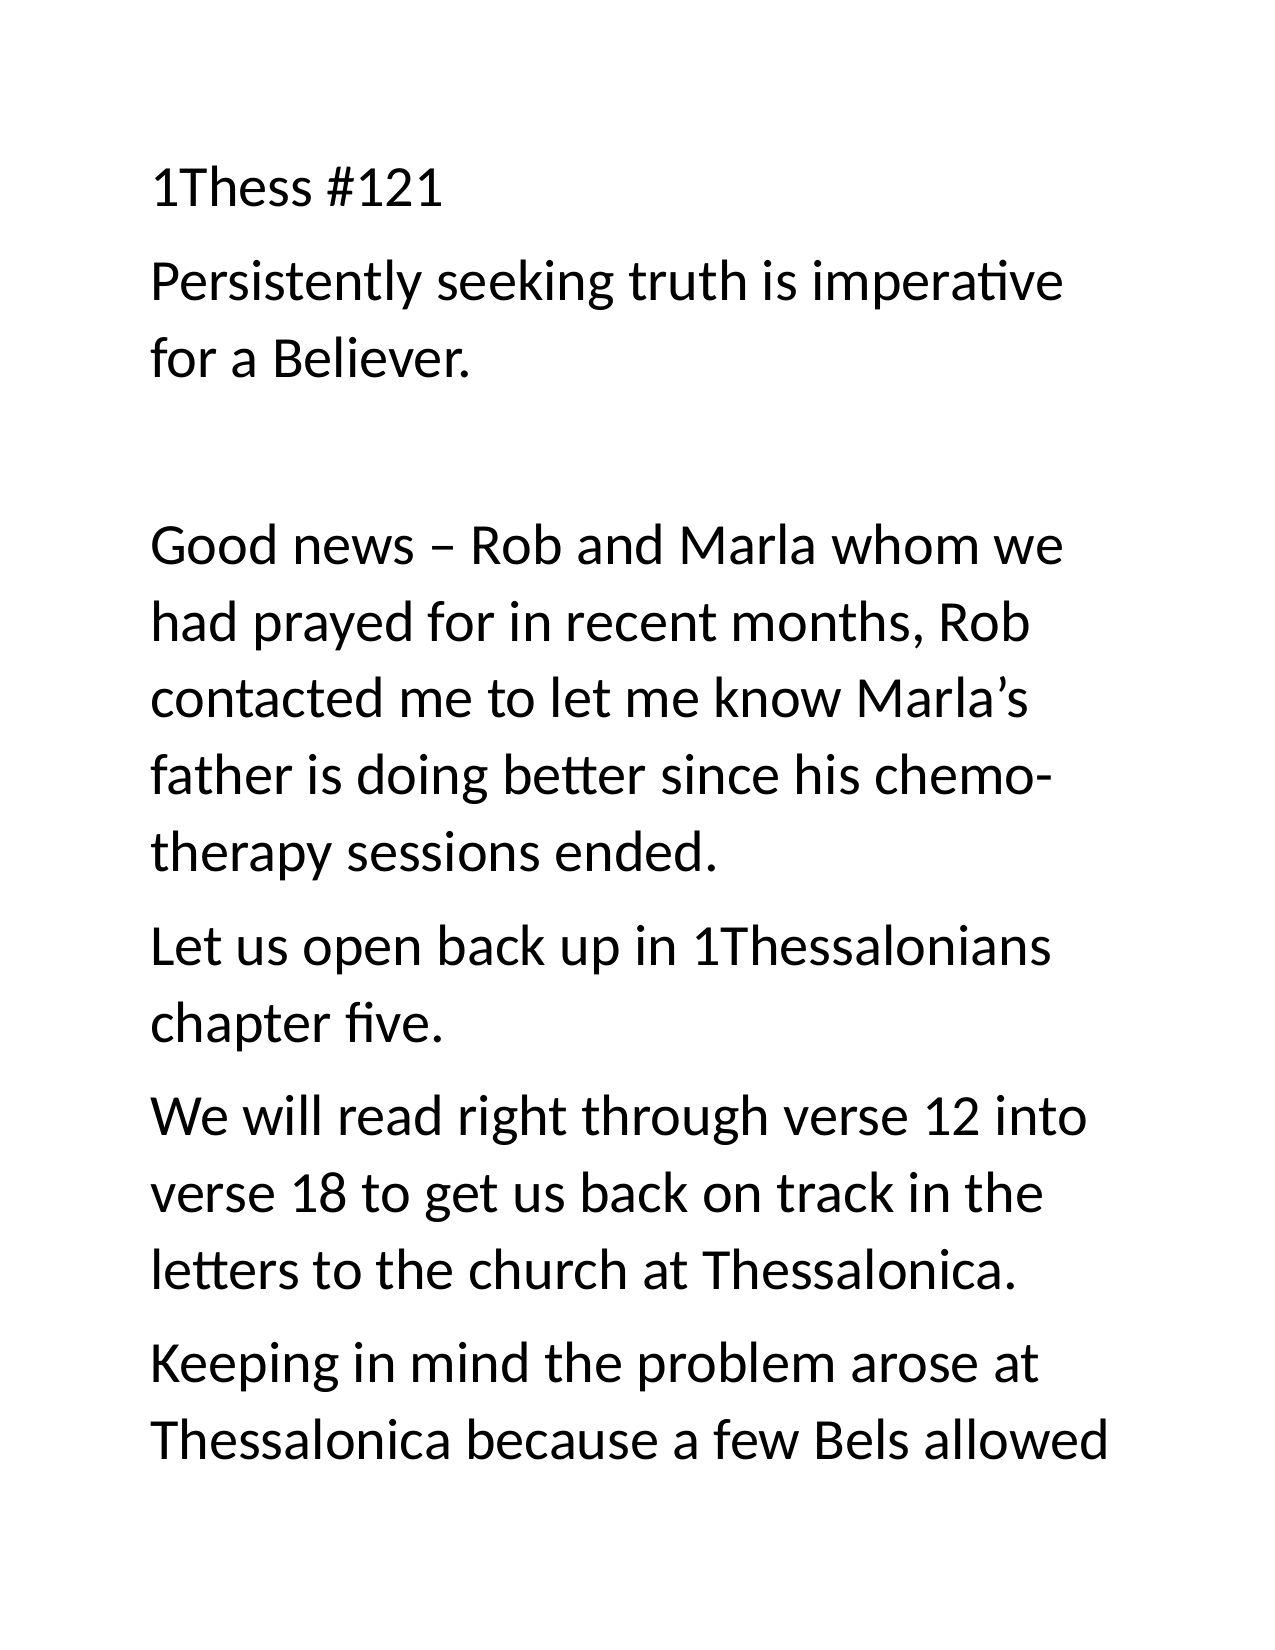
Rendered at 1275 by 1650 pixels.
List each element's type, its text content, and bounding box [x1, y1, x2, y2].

text Good news – Rob and Marla whom we had prayed for in recent months, Rob contacted me to let me know Marla’s father is doing better since his chemo-therapy sessions ended. [150, 507, 1125, 886]
text Persistently seeking truth is imperative for a Believer. [150, 243, 1125, 392]
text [150, 1326, 1125, 1474]
text We will read right through verse 12 into verse 18 to get us back on track in the letters to the church at Thessalonica. [150, 1079, 1125, 1304]
text Let us open back up in 1Thessalonians chapter five. [150, 908, 1125, 1057]
text 1Thess #121 [150, 150, 1125, 221]
